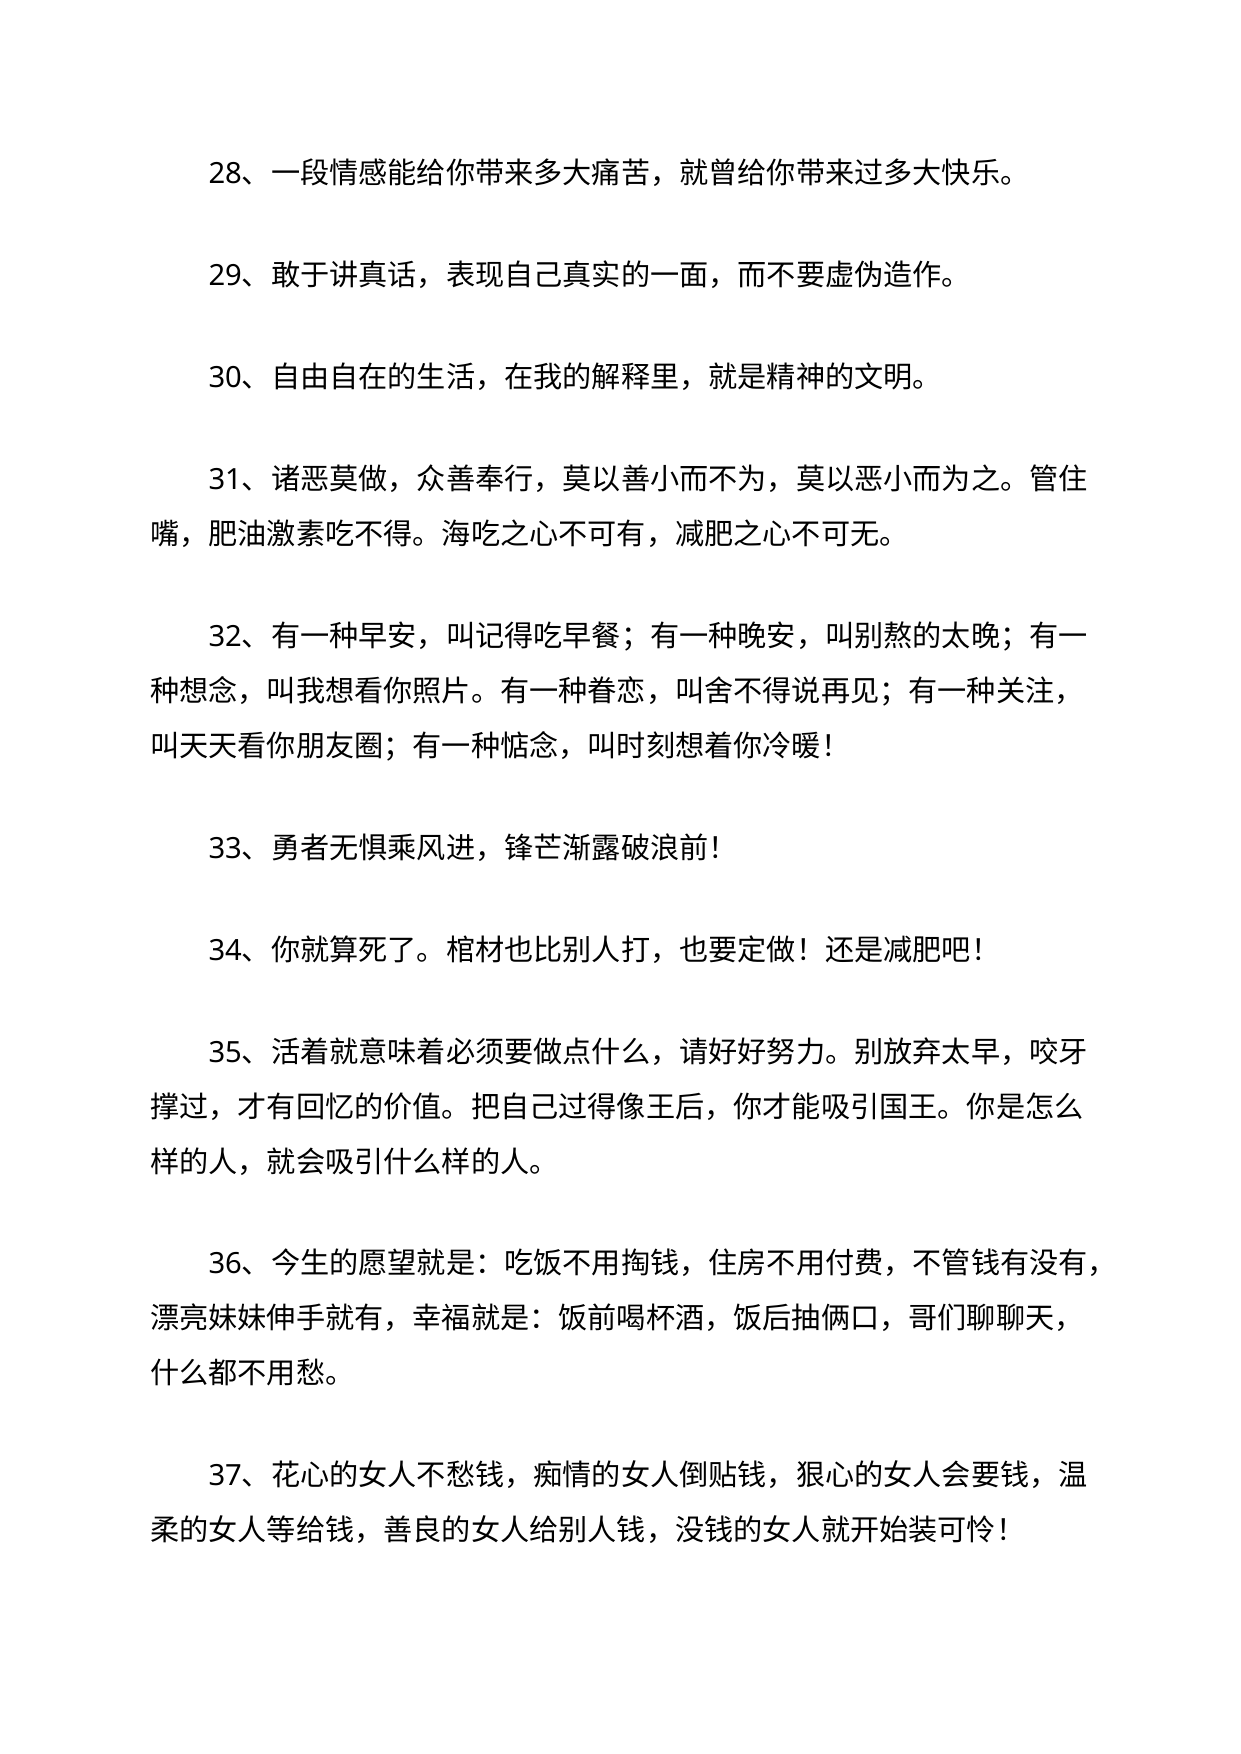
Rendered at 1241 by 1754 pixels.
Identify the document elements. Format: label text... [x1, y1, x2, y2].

text 33、勇者无惧乘风进，锋芒渐露破浪前！ [150, 824, 1090, 867]
text 29、敢于讲真话，表现自己真实的一面，而不要虚伪造作。 [150, 252, 1090, 294]
text 31、诸恶莫做，众善奉行，莫以善小而不为，莫以恶小而为之。管住嘴，肥油激素吃不得。海吃之心不可有，减肥之心不可无。 [150, 456, 1090, 553]
text 28、一段情感能给你带来多大痛苦，就曾给你带来过多大快乐。 [150, 150, 1090, 192]
text 34、你就算死了。棺材也比别人打，也要定做！还是减肥吧！ [150, 926, 1090, 969]
text 37、花心的女人不愁钱，痴情的女人倒贴钱，狠心的女人会要钱，温柔的女人等给钱，善良的女人给别人钱，没钱的女人就开始装可怜！ [150, 1452, 1090, 1549]
text 30、自由自在的生活，在我的解释里，就是精神的文明。 [150, 354, 1090, 396]
text 35、活着就意味着必须要做点什么，请好好努力。别放弃太早，咬牙撑过，才有回忆的价值。把自己过得像王后，你才能吸引国王。你是怎么样的人，就会吸引什么样的人。 [150, 1028, 1090, 1181]
text 36、今生的愿望就是：吃饭不用掏钱，住房不用付费，不管钱有没有，漂亮妹妹伸手就有，幸福就是：饭前喝杯酒，饭后抽俩口，哥们聊聊天，什么都不用愁。 [150, 1240, 1090, 1392]
text 32、有一种早安，叫记得吃早餐；有一种晚安，叫别熬的太晚；有一种想念，叫我想看你照片。有一种眷恋，叫舍不得说再见；有一种关注，叫天天看你朋友圈；有一种惦念，叫时刻想着你冷暖！ [150, 613, 1090, 765]
